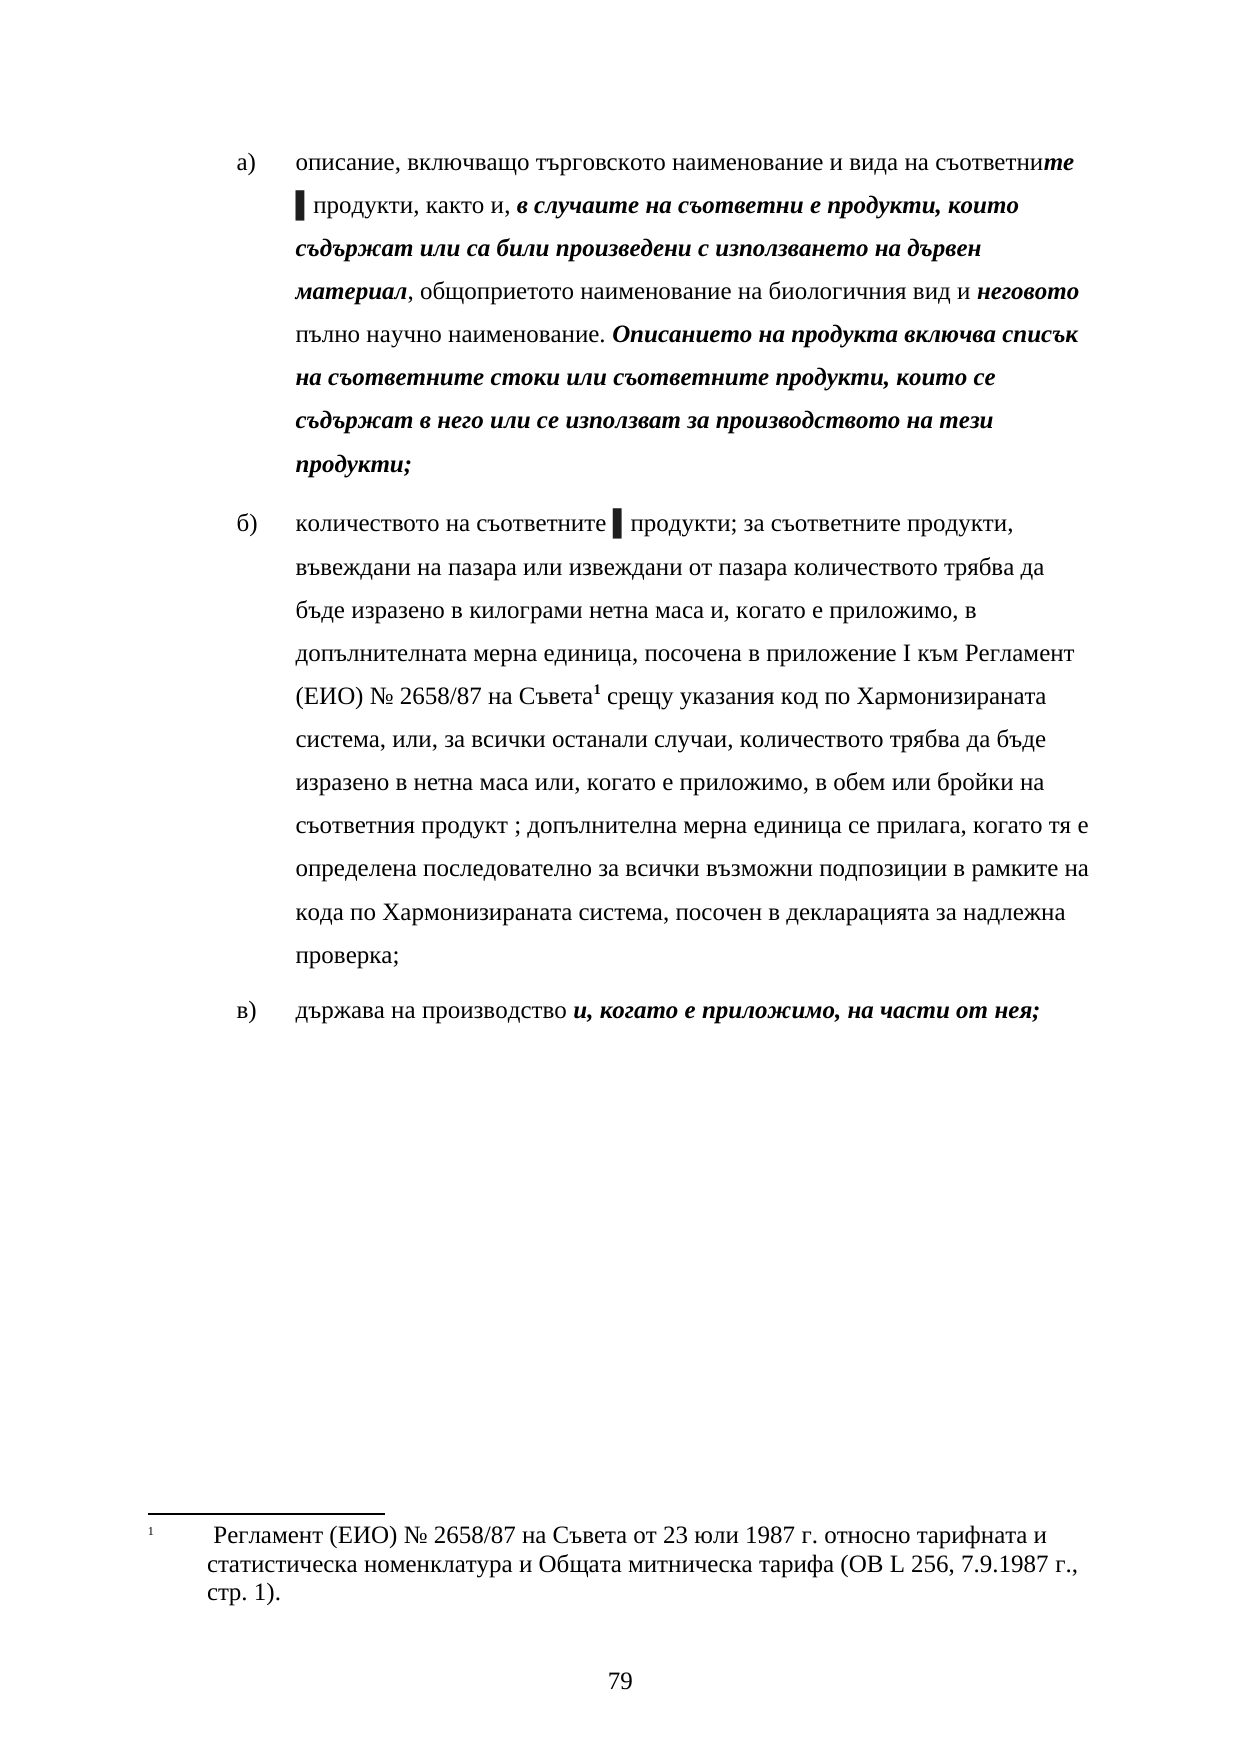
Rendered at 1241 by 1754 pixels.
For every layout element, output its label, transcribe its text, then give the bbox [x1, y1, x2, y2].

text a) описание, включващо търговското наименование и вида на съответните ▌продукти, както и, в случаите на съответни е продукти, които съдържат или са били произведени с използването на дървен материал, общоприетото наименование на биологичния вид и неговото пълно научно наименование. Описанието на продукта включва списък на съответните стоки или съответните продукти, които се съдържат в него или се използват за производството на тези продукти; [236, 147, 1092, 477]
text б) количеството на съответните ▌продукти; за съответните продукти, въвеждани на пазара или извеждани от пазара количеството трябва да бъде изразено в килограми нетна маса и, когато е приложимо, в допълнителната мерна единица, посочена в приложение I към Регламент (ЕИО) № 2658/87 на Съвета срещу указания код по Хармонизираната система, или, за всички останали случаи, количеството трябва да бъде изразено в нетна маса или, когато е приложимо, в обем или бройки на съответния продукт ; допълнителна мерна единица се прилага, когато тя е определена последователно за всички възможни подпозиции в рамките на кода по Хармонизираната система, посочен в декларацията за надлежна проверка; [236, 508, 1092, 968]
text в) държава на производство и, когато е приложимо, на части от нея; [236, 995, 1092, 1024]
